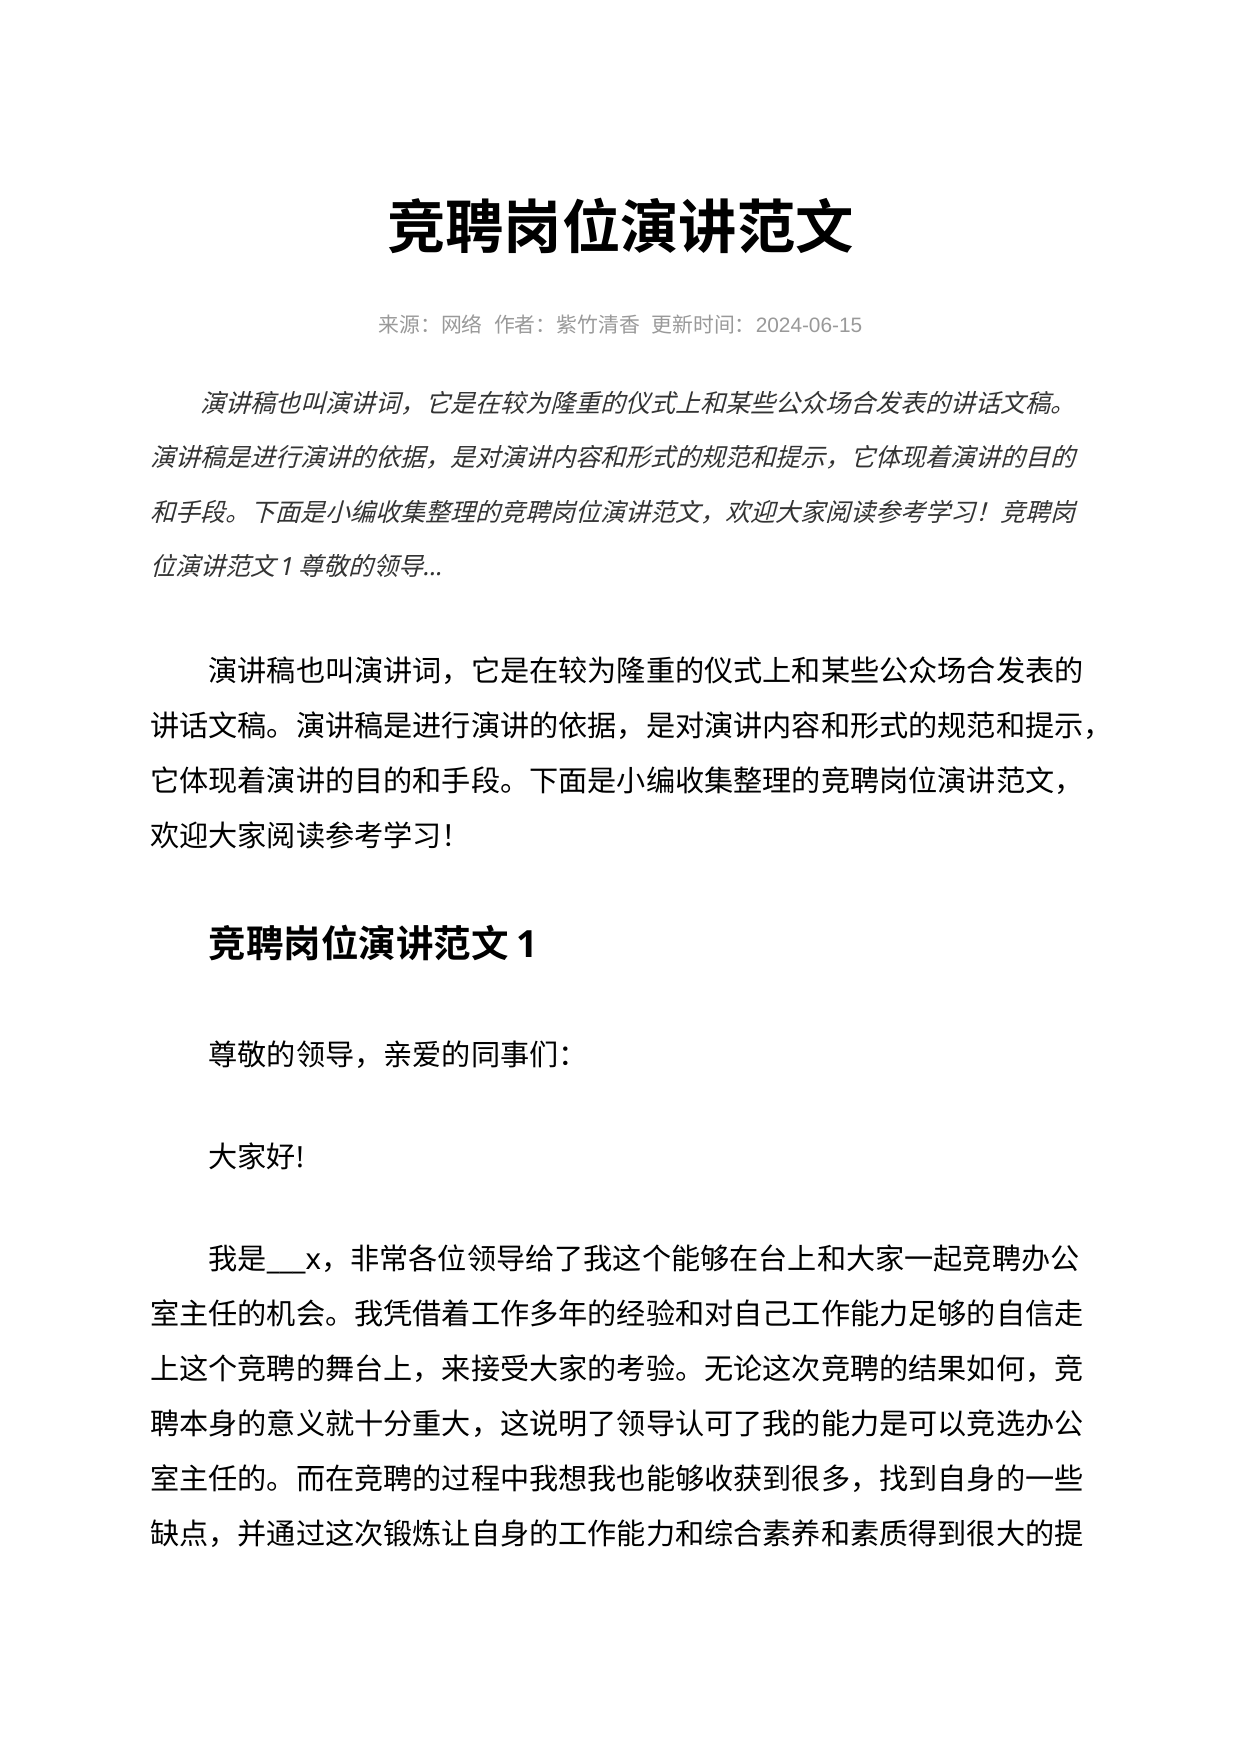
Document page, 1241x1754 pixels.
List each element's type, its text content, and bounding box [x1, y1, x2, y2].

text 演讲稿也叫演讲词，它是在较为隆重的仪式上和某些公众场合发表的讲话文稿。演讲稿是进行演讲的依据，是对演讲内容和形式的规范和提示，它体现着演讲的目的和手段。下面是小编收集整理的竞聘岗位演讲范文，欢迎大家阅读参考学习！ [150, 648, 1090, 855]
text 大家好! [150, 1134, 1090, 1176]
text 竞聘岗位演讲范文1 [150, 914, 1090, 969]
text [150, 1236, 1090, 1552]
subtitle 竞聘岗位演讲范文 [150, 181, 1090, 266]
text 演讲稿也叫演讲词，它是在较为隆重的仪式上和某些公众场合发表的讲话文稿。演讲稿是进行演讲的依据，是对演讲内容和形式的规范和提示，它体现着演讲的目的和手段。下面是小编收集整理的竞聘岗位演讲范文，欢迎大家阅读参考学习！竞聘岗位演讲范文1尊敬的领导... [150, 383, 1090, 583]
text 尊敬的领导，亲爱的同事们： [150, 1032, 1090, 1074]
text 来源：网络 作者：紫竹清香 更新时间：2024-06-15 [150, 313, 1090, 337]
